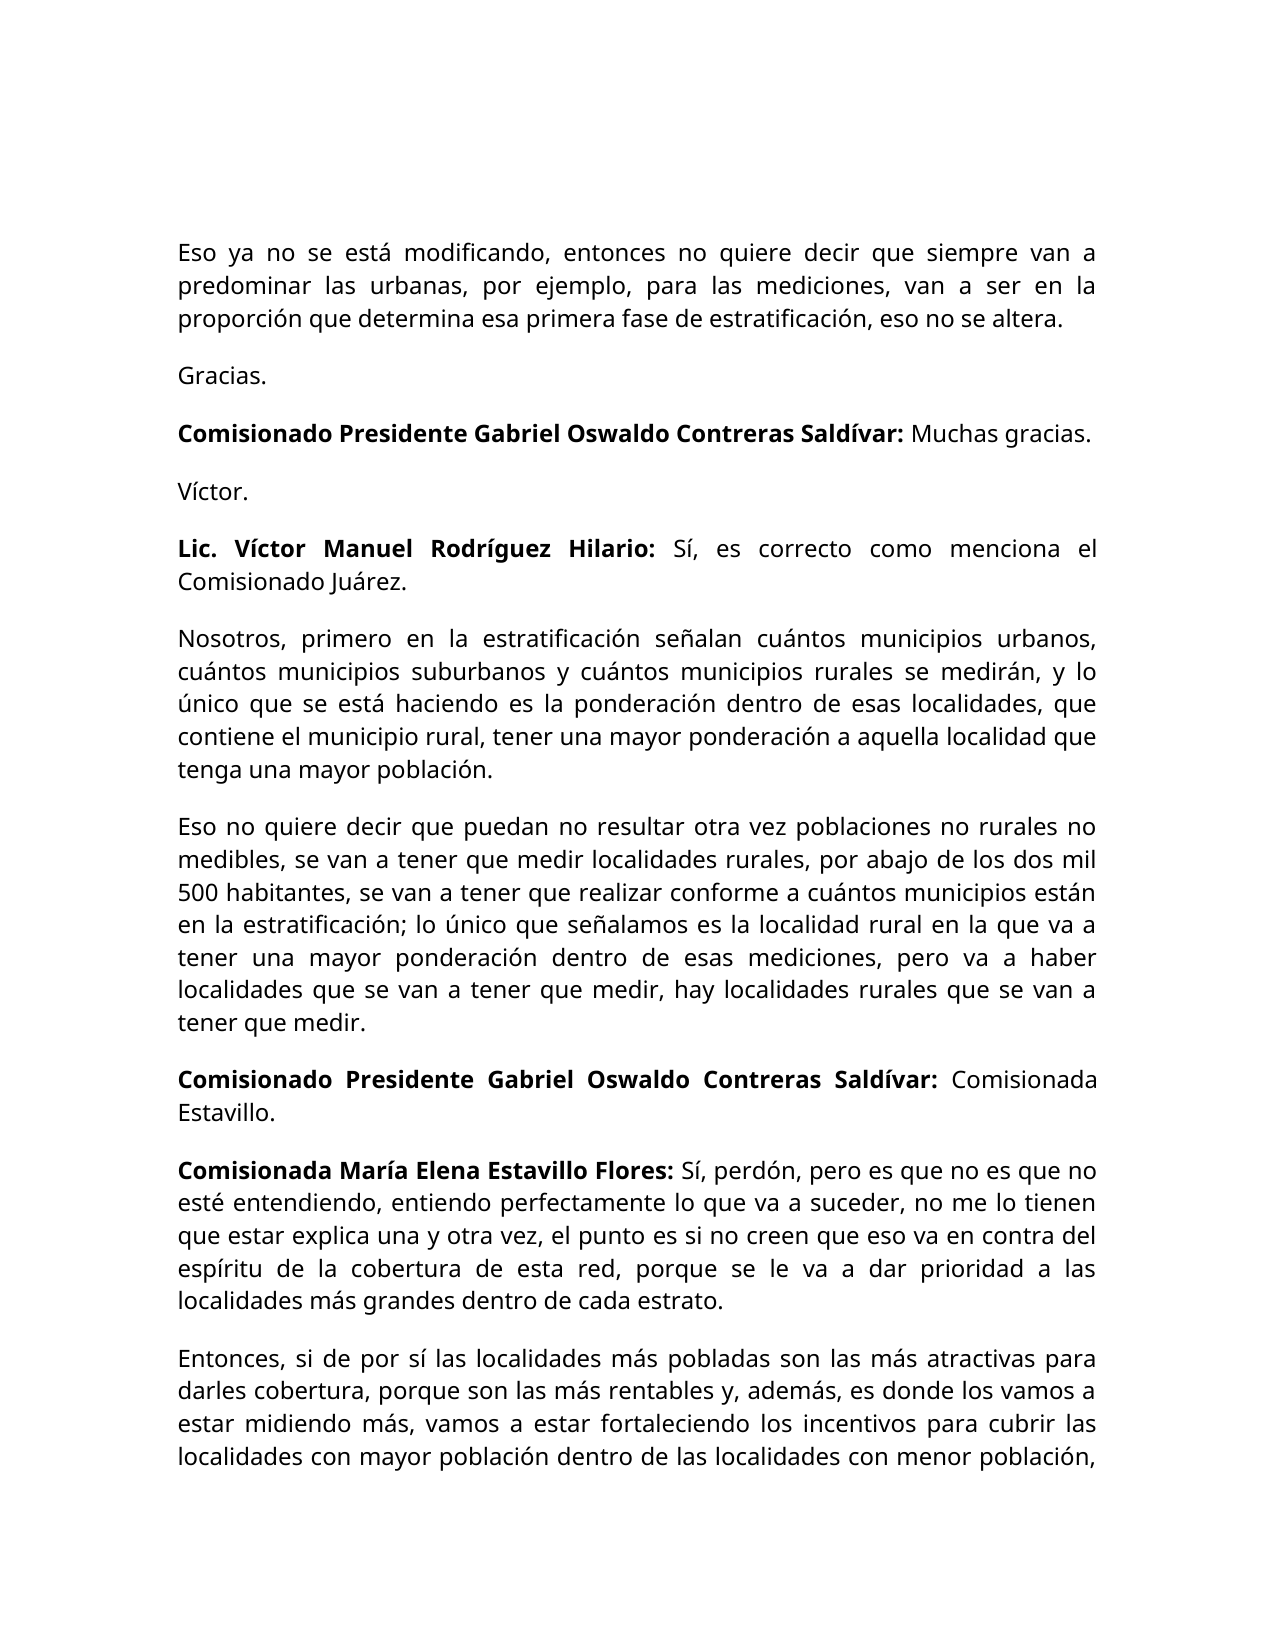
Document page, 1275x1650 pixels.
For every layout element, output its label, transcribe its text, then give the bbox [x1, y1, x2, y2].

text Nosotros, primero en la estratificación señalan cuántos municipios urbanos, cuántos municipios suburbanos y cuántos municipios rurales se medirán, y lo único que se está haciendo es la ponderación dentro de esas localidades, que contiene el municipio rural, tener una mayor ponderación a aquella localidad que tenga una mayor población. [177, 622, 1098, 785]
text Comisionado Presidente Gabriel Oswaldo Contreras Saldívar: Muchas gracias. [177, 417, 1098, 449]
text Gracias. [177, 359, 1098, 392]
text Víctor. [177, 474, 1098, 507]
text Eso no quiere decir que puedan no resultar otra vez poblaciones no rurales no medibles, se van a tener que medir localidades rurales, por abajo de los dos mil 500 habitantes, se van a tener que realizar conforme a cuántos municipios están en la estratificación; lo único que señalamos es la localidad rural en la que va a tener una mayor ponderación dentro de esas mediciones, pero va a haber localidades que se van a tener que medir, hay localidades rurales que se van a tener que medir. [177, 810, 1098, 1038]
text Comisionada María Elena Estavillo Flores: Sí, perdón, pero es que no es que no esté entendiendo, entiendo perfectamente lo que va a suceder, no me lo tienen que estar explica una y otra vez, el punto es si no creen que eso va en contra del espíritu de la cobertura de esta red, porque se le va a dar prioridad a las localidades más grandes dentro de cada estrato. [177, 1153, 1098, 1317]
text Eso ya no se está modificando, entonces no quiere decir que siempre van a predominar las urbanas, por ejemplo, para las mediciones, van a ser en la proporción que determina esa primera fase de estratificación, eso no se altera. [177, 236, 1098, 334]
text Lic. Víctor Manuel Rodríguez Hilario: Sí, es correcto como menciona el Comisionado Juárez. [177, 532, 1098, 597]
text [177, 1342, 1098, 1472]
text Comisionado Presidente Gabriel Oswaldo Contreras Saldívar: Comisionada Estavillo. [177, 1063, 1098, 1128]
